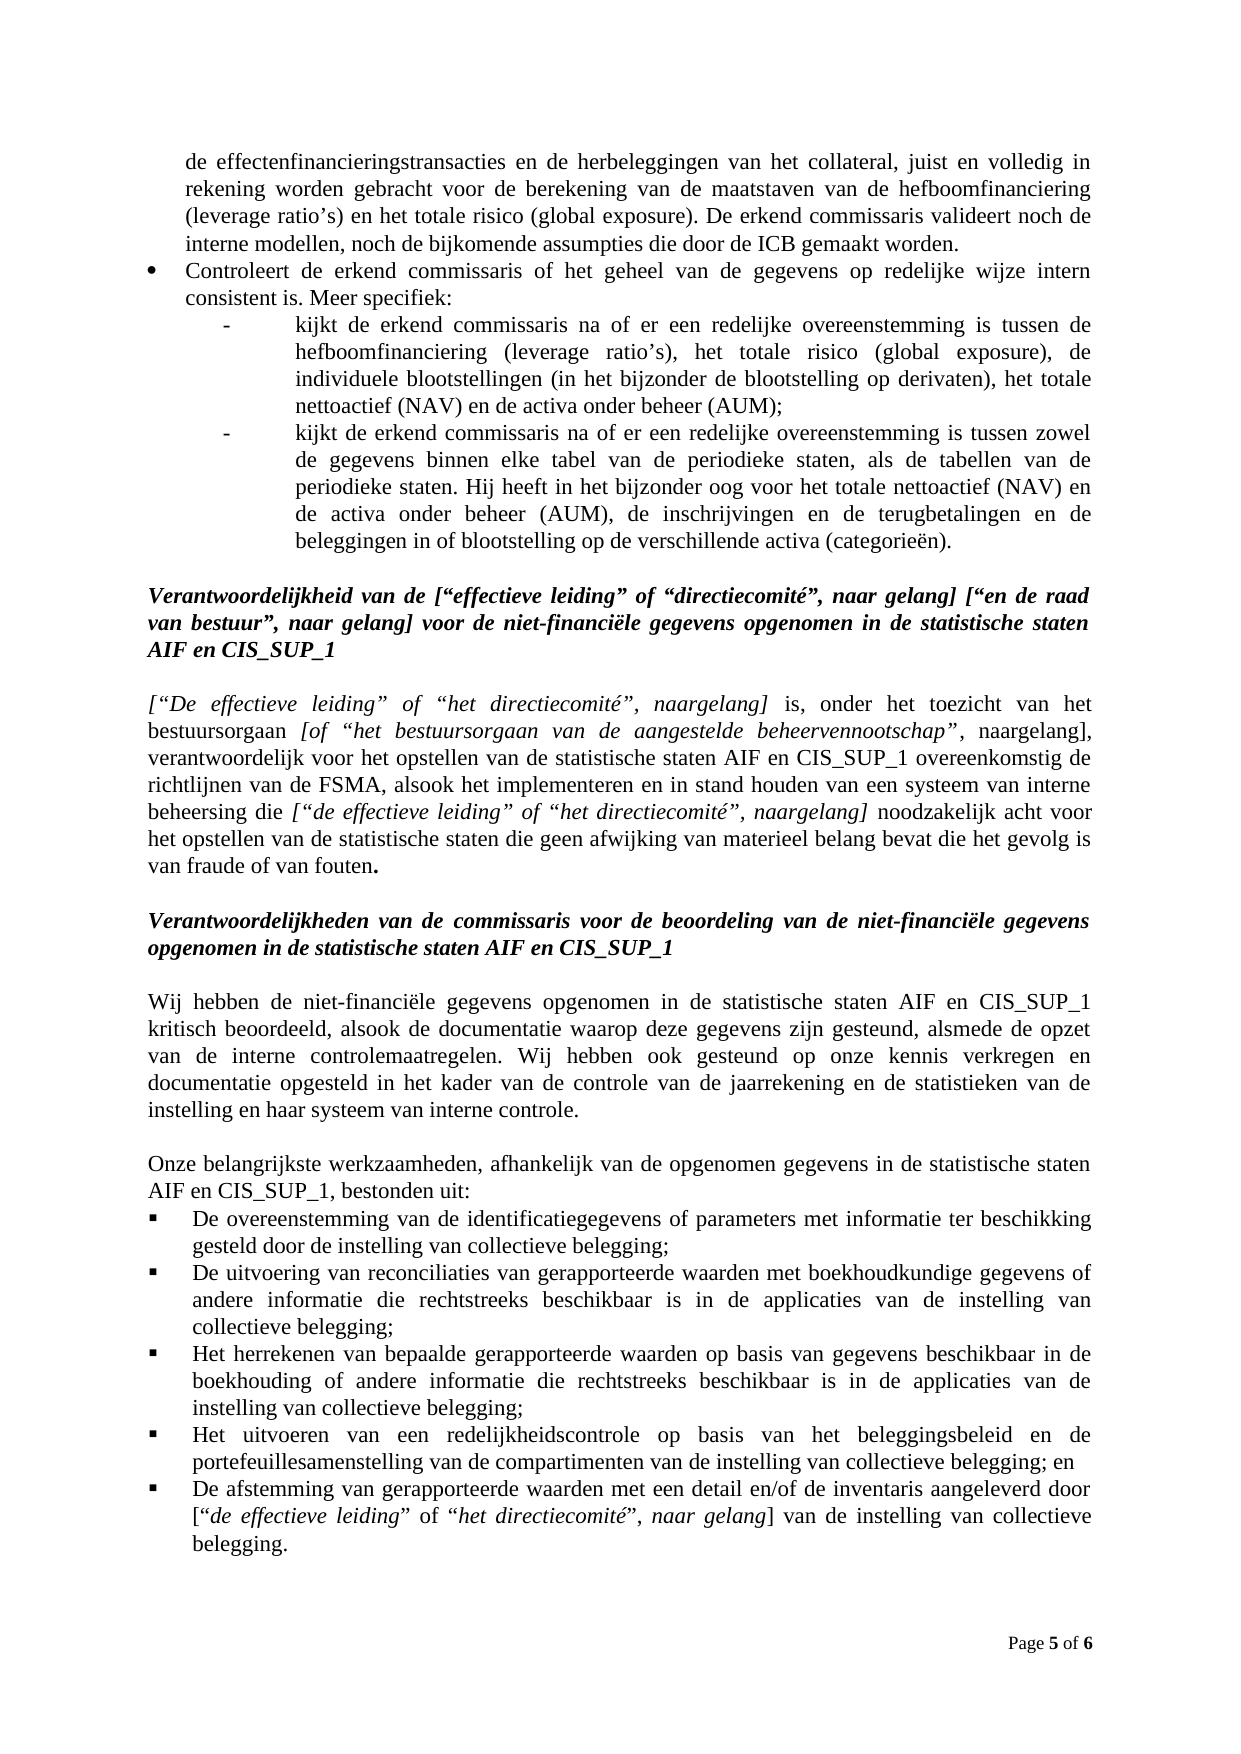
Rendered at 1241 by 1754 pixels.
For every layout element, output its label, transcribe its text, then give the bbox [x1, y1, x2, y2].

list Het herrekenen van bepaalde gerapporteerde waarden op basis van gegevens beschikbaar in de boekhouding of andere informatie die rechtstreeks beschikbaar is in de applicaties van de instelling van collectieve belegging; [148, 1339, 1093, 1421]
list De uitvoering van reconciliaties van gerapporteerde waarden met boekhoudkundige gegevens of andere informatie die rechtstreeks beschikbaar is in de applicaties van de instelling van collectieve belegging; [148, 1258, 1093, 1339]
list Het uitvoeren van een redelijkheidscontrole op basis van het beleggingsbeleid en de portefeuillesamenstelling van de compartimenten van de instelling van collectieve belegging; en [148, 1421, 1093, 1475]
text Onze belangrijkste werkzaamheden, afhankelijk van de opgenomen gegevens in de statistische staten AIF en CIS_SUP_1, bestonden uit: [148, 1150, 1093, 1204]
list Controleert de erkend commissaris of het geheel van de gegevens op redelijke wijze intern consistent is. Meer specifiek: [148, 256, 1093, 310]
list De overeenstemming van de identificatiegegevens of parameters met informatie ter beschikking gesteld door de instelling van collectieve belegging; [148, 1204, 1093, 1258]
text Wij hebben de niet-financiële gegevens opgenomen in de statistische staten AIF en CIS_SUP_1 kritisch beoordeeld, alsook de documentatie waarop deze gegevens zijn gesteund, alsmede de opzet van de interne controlemaatregelen. Wij hebben ook gesteund op onze kennis verkregen en documentatie opgesteld in het kader van de controle van de jaarrekening en de statistieken van de instelling en haar systeem van interne controle. [148, 987, 1093, 1123]
list kijkt de erkend commissaris na of er een redelijke overeenstemming is tussen de hefboomfinanciering (leverage ratio’s), het totale risico (global exposure), de individuele blootstellingen (in het bijzonder de blootstelling op derivaten), het totale nettoactief (NAV) en de activa onder beheer (AUM); [223, 310, 1093, 418]
list kijkt de erkend commissaris na of er een redelijke overeenstemming is tussen zowel de gegevens binnen elke tabel van de periodieke staten, als de tabellen van de periodieke staten. Hij heeft in het bijzonder oog voor het totale nettoactief (NAV) en de activa onder beheer (AUM), de inschrijvingen en de terugbetalingen en de beleggingen in of blootstelling op de verschillende activa (categorieën). [223, 418, 1093, 554]
text [“De effectieve leiding” of “het directiecomité”, naargelang] is, onder het toezicht van het bestuursorgaan [of “het bestuursorgaan van de aangestelde beheervennootschap”, naargelang], verantwoordelijk voor het opstellen van de statistische staten AIF en CIS_SUP_1 overeenkomstig de richtlijnen van de FSMA, alsook het implementeren en in stand houden van een systeem van interne beheersing die [“de effectieve leiding” of “het directiecomité”, naargelang] noodzakelijk acht voor het opstellen van de statistische staten die geen afwijking van materieel belang bevat die het gevolg is van fraude of van fouten. [148, 689, 1093, 879]
list De afstemming van gerapporteerde waarden met een detail en/of de inventaris aangeleverd door [“de effectieve leiding” of “het directiecomité”, naar gelang] van de instelling van collectieve belegging. [148, 1475, 1093, 1556]
text Verantwoordelijkheid van de [“effectieve leiding” of “directiecomité”, naar gelang] [“en de raad van bestuur”, naar gelang] voor de niet-financiële gegevens opgenomen in de statistische staten AIF en CIS_SUP_1 [148, 581, 1093, 662]
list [148, 148, 1093, 256]
text Verantwoordelijkheden van de commissaris voor de beoordeling van de niet-financiële gegevens opgenomen in de statistische staten AIF en CIS_SUP_1 [148, 906, 1093, 960]
